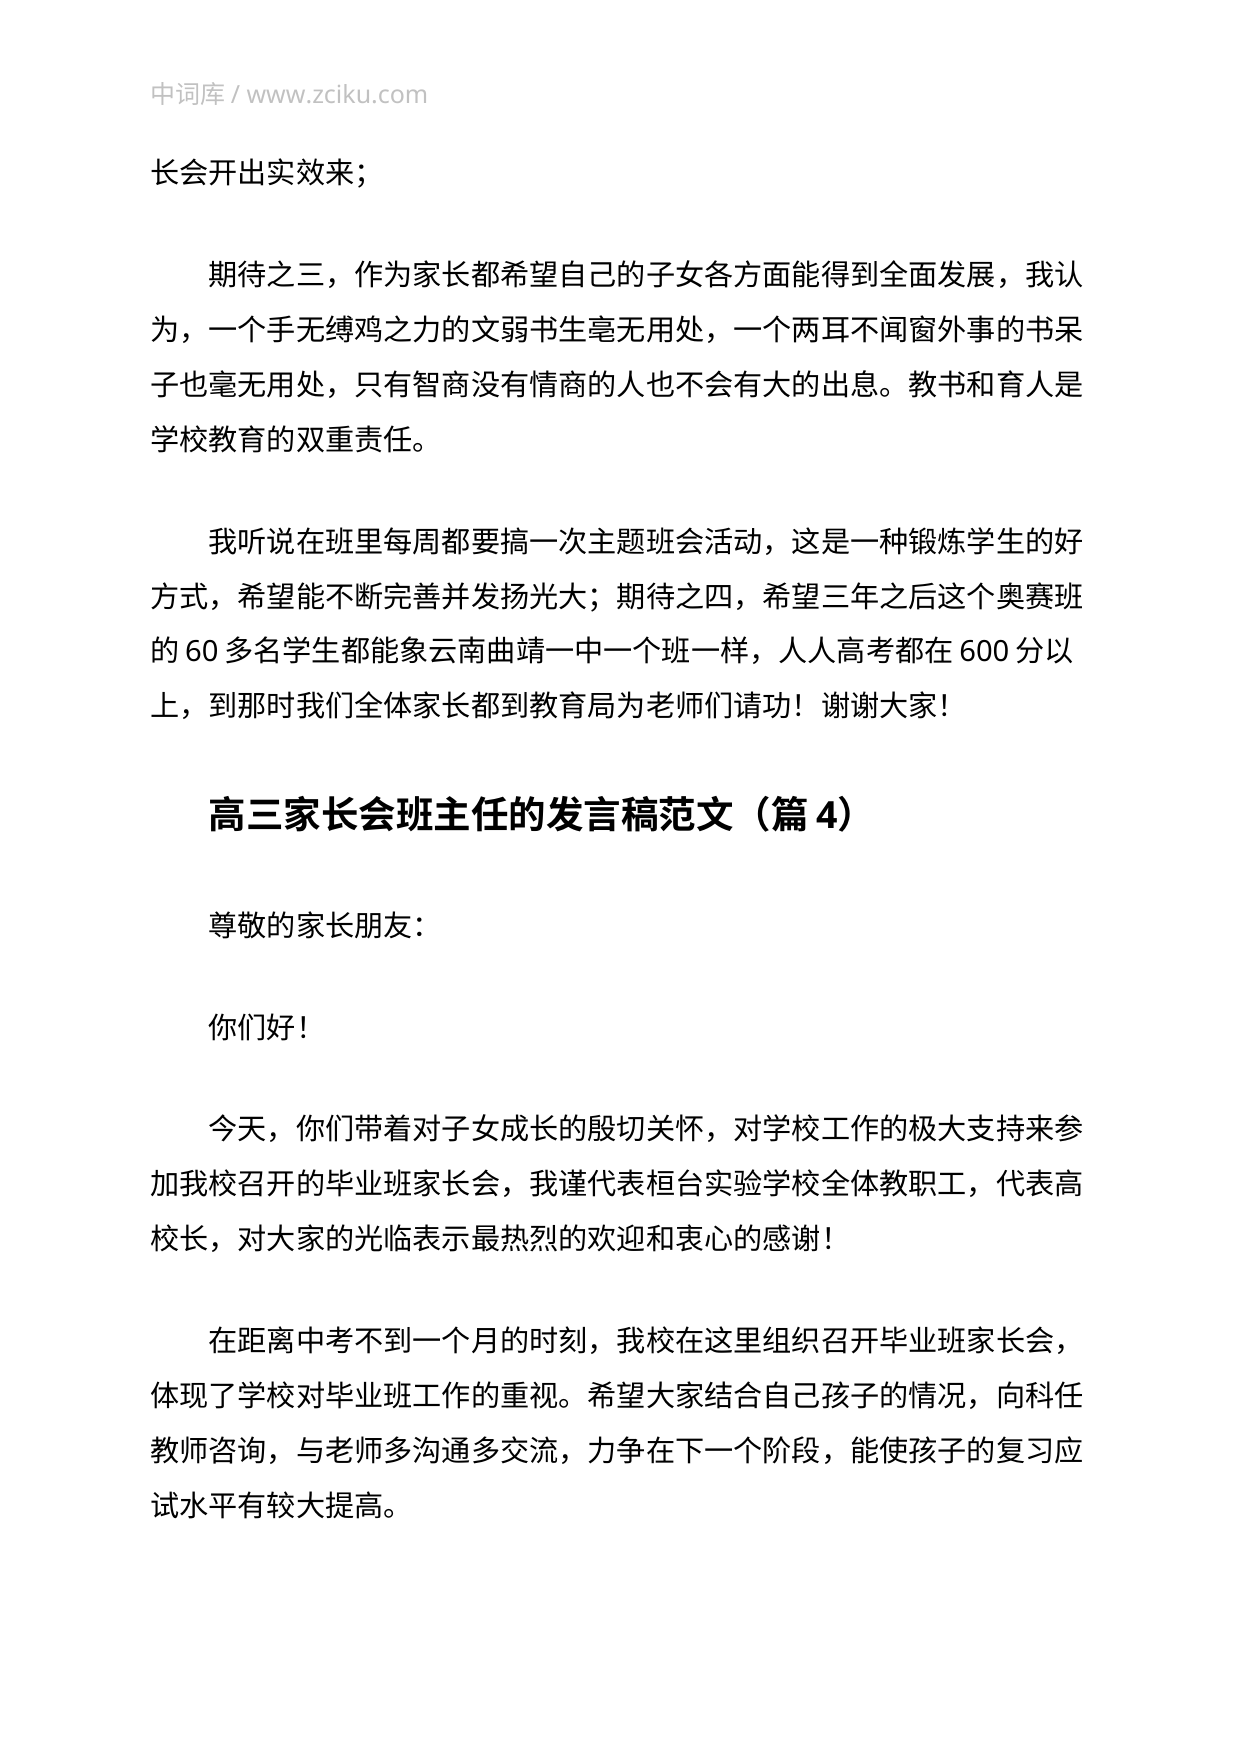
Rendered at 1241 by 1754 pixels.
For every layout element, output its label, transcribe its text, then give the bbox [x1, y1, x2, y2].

text 在距离中考不到一个月的时刻，我校在这里组织召开毕业班家长会，体现了学校对毕业班工作的重视。希望大家结合自己孩子的情况，向科任教师咨询，与老师多沟通多交流，力争在下一个阶段，能使孩子的复习应试水平有较大提高。 [150, 1317, 1090, 1524]
text 期待之三，作为家长都希望自己的子女各方面能得到全面发展，我认为，一个手无缚鸡之力的文弱书生亳无用处，一个两耳不闻窗外事的书呆子也毫无用处，只有智商没有情商的人也不会有大的出息。教书和育人是学校教育的双重责任。 [150, 252, 1090, 459]
text 你们好！ [150, 1004, 1090, 1046]
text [150, 150, 1090, 192]
text 尊敬的家长朋友： [150, 902, 1090, 945]
text 今天，你们带着对子女成长的殷切关怀，对学校工作的极大支持来参加我校召开的毕业班家长会，我谨代表桓台实验学校全体教职工，代表高校长，对大家的光临表示最热烈的欢迎和衷心的感谢！ [150, 1106, 1090, 1258]
text 高三家长会班主任的发言稿范文（篇4） [150, 785, 1090, 839]
text 我听说在班里每周都要搞一次主题班会活动，这是一种锻炼学生的好方式，希望能不断完善并发扬光大；期待之四，希望三年之后这个奥赛班的60多名学生都能象云南曲靖一中一个班一样，人人高考都在600分以上，到那时我们全体家长都到教育局为老师们请功！谢谢大家！ [150, 518, 1090, 725]
